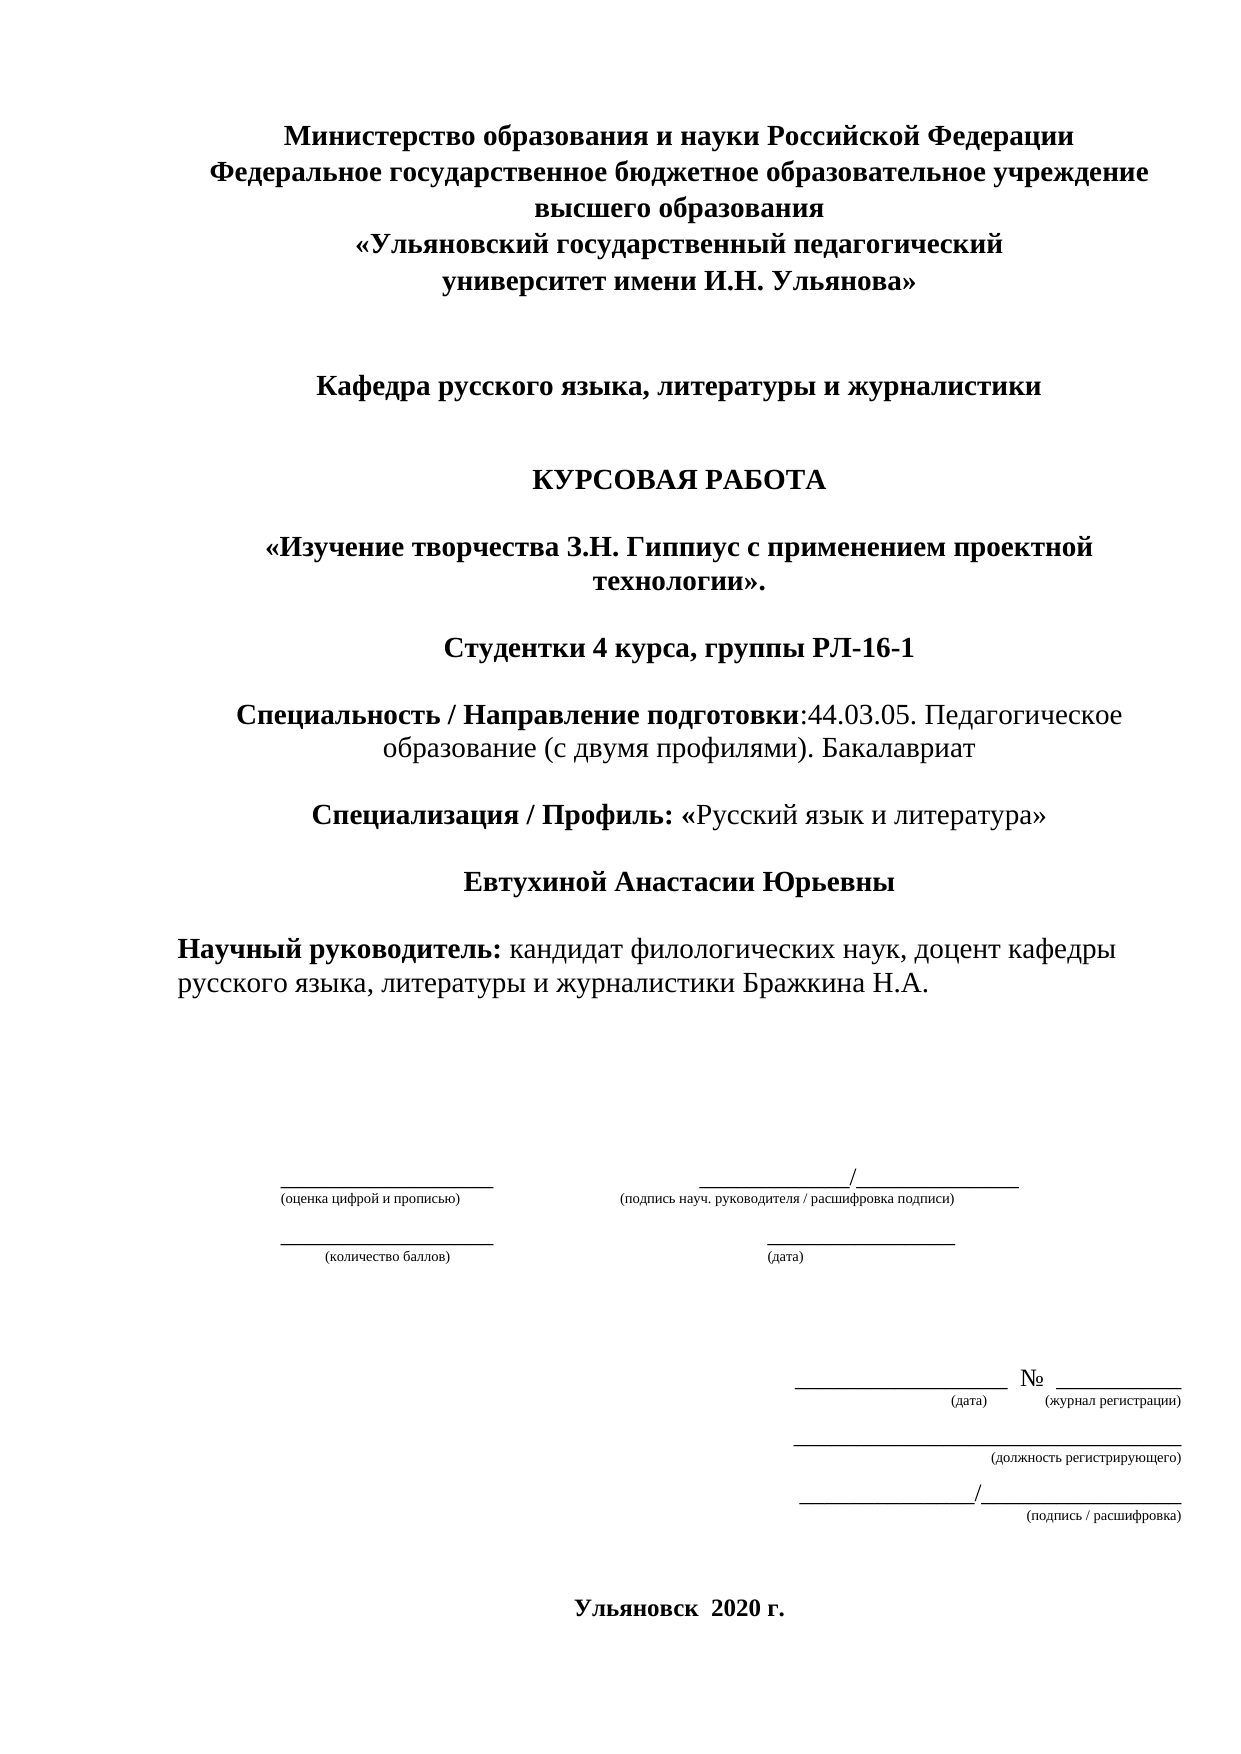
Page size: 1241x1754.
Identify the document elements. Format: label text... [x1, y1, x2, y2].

text (дата) (журнал регистрации) [753, 1392, 1181, 1420]
text _________________ № __________ [177, 1363, 1181, 1392]
text Министерство образования и науки Российской Федерации [177, 118, 1181, 152]
text _________________ ____________/_____________ [281, 1162, 1181, 1190]
text университет имени И.Н. Ульянова» [177, 263, 1181, 296]
text Студентки 4 курса, группы РЛ-16-1 [177, 630, 1181, 663]
text Кафедра русского языка, литературы и журналистики [177, 368, 1181, 402]
text Специализация / Профиль: «Русский язык и литература» [177, 797, 1181, 831]
text Федеральное государственное бюджетное образовательное учреждение [177, 154, 1181, 188]
text (должность регистрирующего) [841, 1449, 1181, 1478]
text Ульяновск 2020 г. [177, 1593, 1181, 1622]
text (количество баллов) (дата) [251, 1248, 1181, 1277]
text «Ульяновский государственный педагогический [177, 227, 1181, 260]
text высшего образования [177, 190, 1181, 224]
text _________________ _______________ [281, 1219, 1181, 1248]
text Евтухиной Анастасии Юрьевны [177, 864, 1181, 898]
text (оценка цифрой и прописью) (подпись науч. руководителя / расшифровка подписи) [281, 1190, 1181, 1219]
text _______________________________ [753, 1420, 1181, 1449]
text КУРСОВАЯ РАБОТА [177, 462, 1181, 496]
text (подпись / расшифровка) [753, 1507, 1181, 1535]
text «Изучение творчества З.Н. Гиппиус с применением проектной технологии». [177, 529, 1181, 596]
text Специальность / Направление подготовки:44.03.05. Педагогическое образование (с двумя профилями). Бакалавриат [177, 697, 1181, 764]
text Научный руководитель: кандидат филологических наук, доцент кафедры русского языка, литературы и журналистики Бражкина Н.А. [177, 932, 1181, 999]
text ______________/________________ [753, 1478, 1181, 1507]
